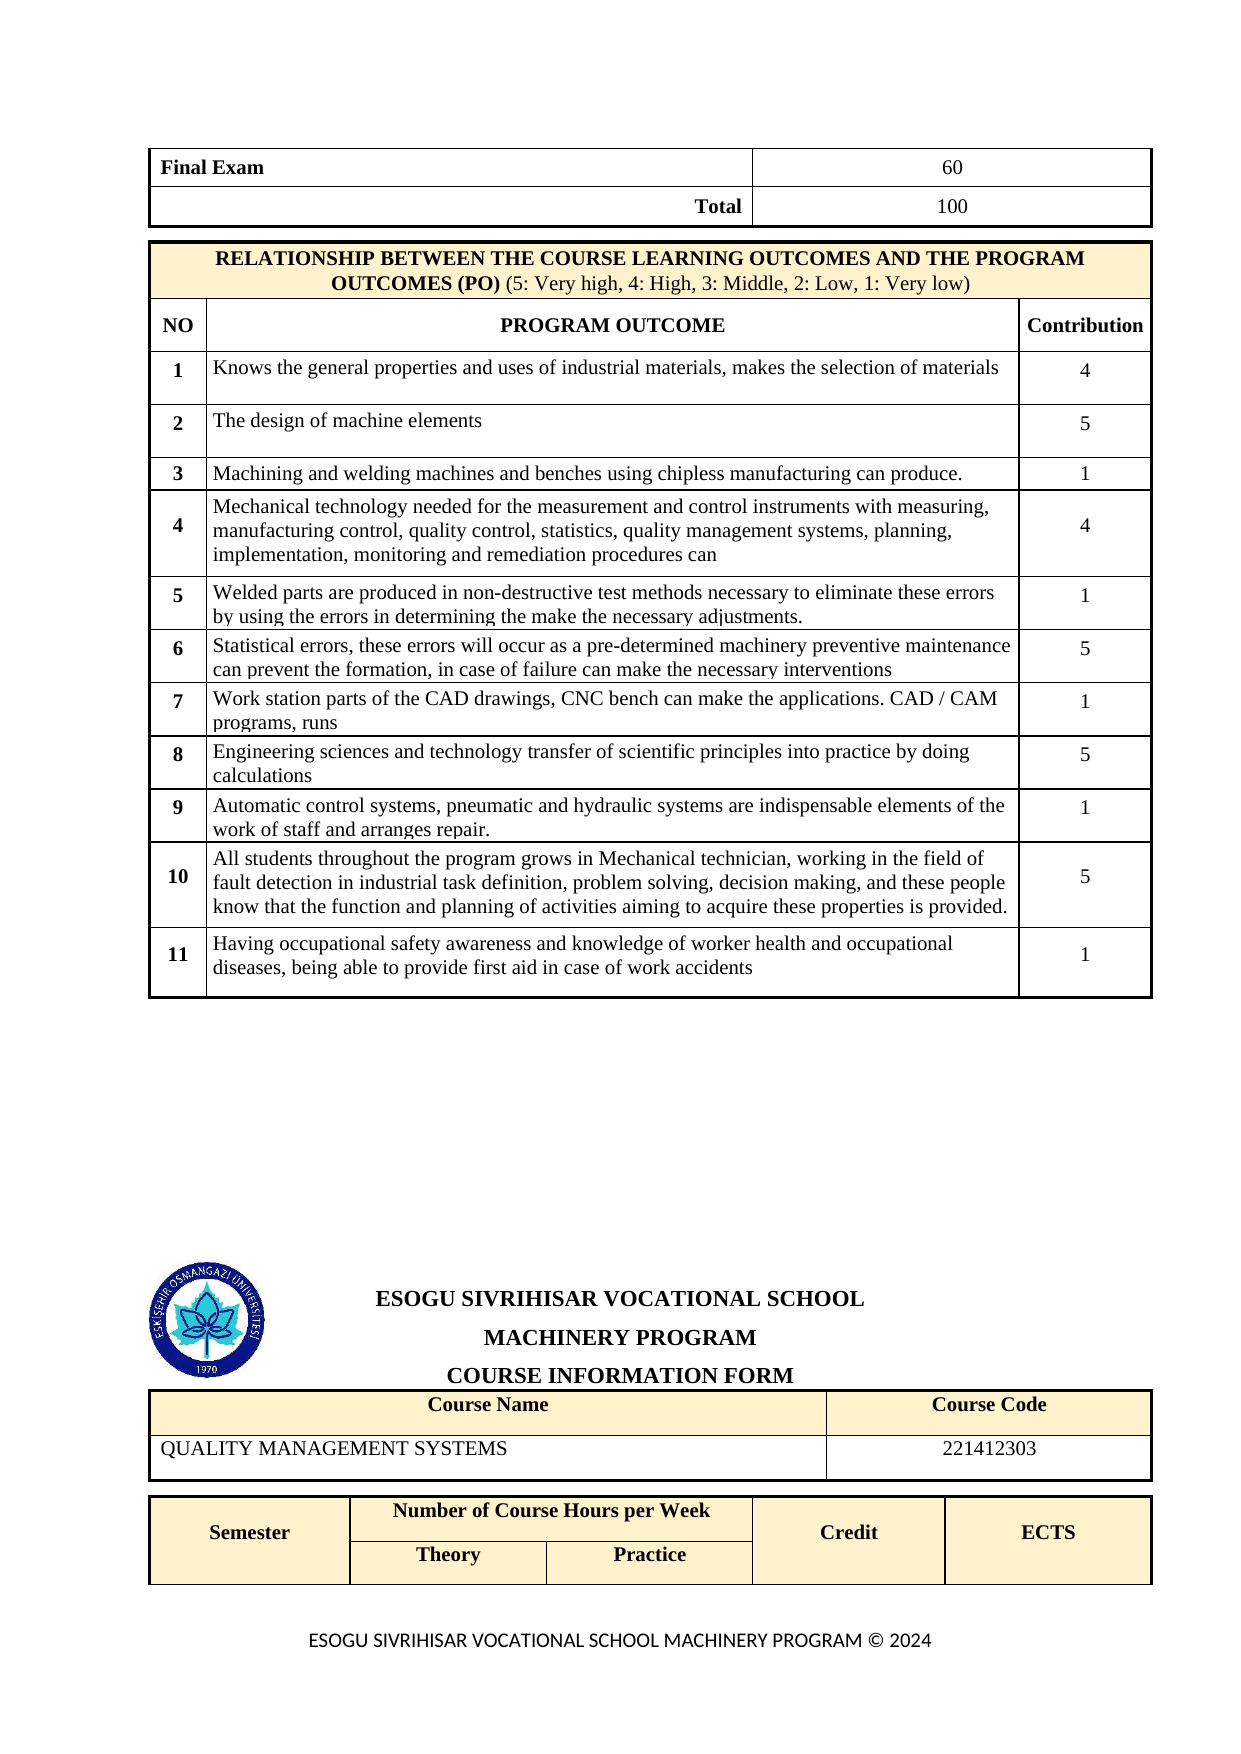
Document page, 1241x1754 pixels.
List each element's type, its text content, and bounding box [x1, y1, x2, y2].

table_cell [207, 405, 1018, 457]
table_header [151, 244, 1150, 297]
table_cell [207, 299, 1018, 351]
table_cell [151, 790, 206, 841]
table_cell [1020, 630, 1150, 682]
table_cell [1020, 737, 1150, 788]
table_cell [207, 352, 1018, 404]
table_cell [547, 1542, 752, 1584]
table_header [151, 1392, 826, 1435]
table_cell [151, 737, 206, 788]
text ESOGU SIVRIHISAR VOCATIONAL SCHOOL [266, 1285, 1093, 1311]
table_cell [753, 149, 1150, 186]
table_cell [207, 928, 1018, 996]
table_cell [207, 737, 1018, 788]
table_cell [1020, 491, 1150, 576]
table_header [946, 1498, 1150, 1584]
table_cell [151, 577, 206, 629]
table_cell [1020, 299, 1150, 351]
text MACHINERY PROGRAM [266, 1324, 1093, 1350]
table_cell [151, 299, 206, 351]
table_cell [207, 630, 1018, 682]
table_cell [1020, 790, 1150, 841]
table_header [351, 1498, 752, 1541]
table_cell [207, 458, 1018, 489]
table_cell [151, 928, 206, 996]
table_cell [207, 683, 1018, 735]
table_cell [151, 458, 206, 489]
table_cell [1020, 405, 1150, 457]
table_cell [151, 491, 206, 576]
picture [147, 1260, 266, 1379]
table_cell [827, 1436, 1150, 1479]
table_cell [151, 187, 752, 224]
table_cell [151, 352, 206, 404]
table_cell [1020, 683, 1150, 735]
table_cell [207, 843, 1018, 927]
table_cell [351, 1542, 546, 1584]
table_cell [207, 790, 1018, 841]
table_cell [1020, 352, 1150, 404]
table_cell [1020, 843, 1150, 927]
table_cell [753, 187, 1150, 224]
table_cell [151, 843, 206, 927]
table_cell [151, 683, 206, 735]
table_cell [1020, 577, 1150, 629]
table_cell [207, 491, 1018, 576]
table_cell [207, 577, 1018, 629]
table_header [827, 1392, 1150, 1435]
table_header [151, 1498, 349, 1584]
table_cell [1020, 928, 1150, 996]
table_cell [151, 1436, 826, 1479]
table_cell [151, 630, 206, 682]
text COURSE INFORMATION FORM [148, 1363, 1093, 1389]
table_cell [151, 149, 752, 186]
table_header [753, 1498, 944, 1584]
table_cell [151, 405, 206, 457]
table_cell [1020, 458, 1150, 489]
